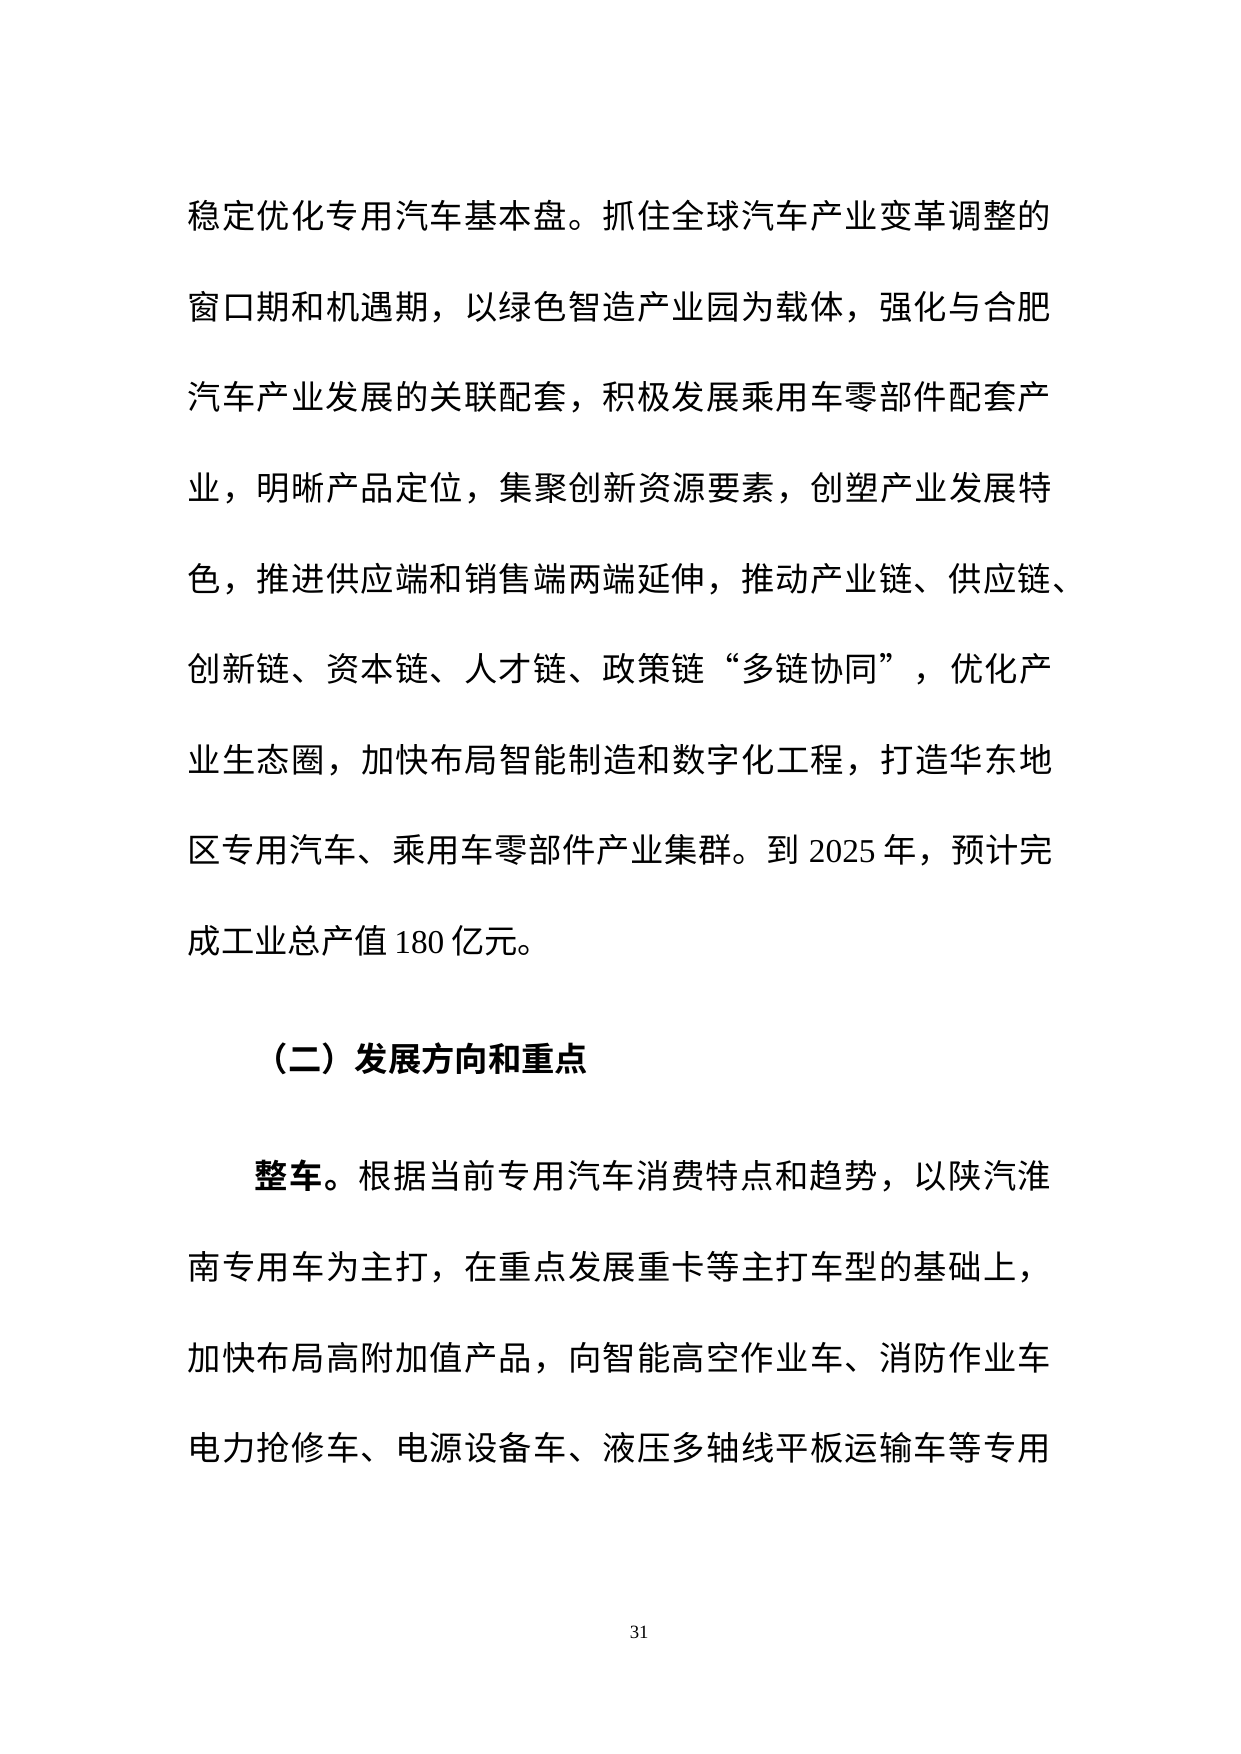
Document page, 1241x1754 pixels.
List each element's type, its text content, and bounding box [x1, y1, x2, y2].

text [187, 169, 1053, 984]
subtitle （二）发展方向和重点 [187, 1011, 1053, 1102]
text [187, 1129, 1053, 1492]
